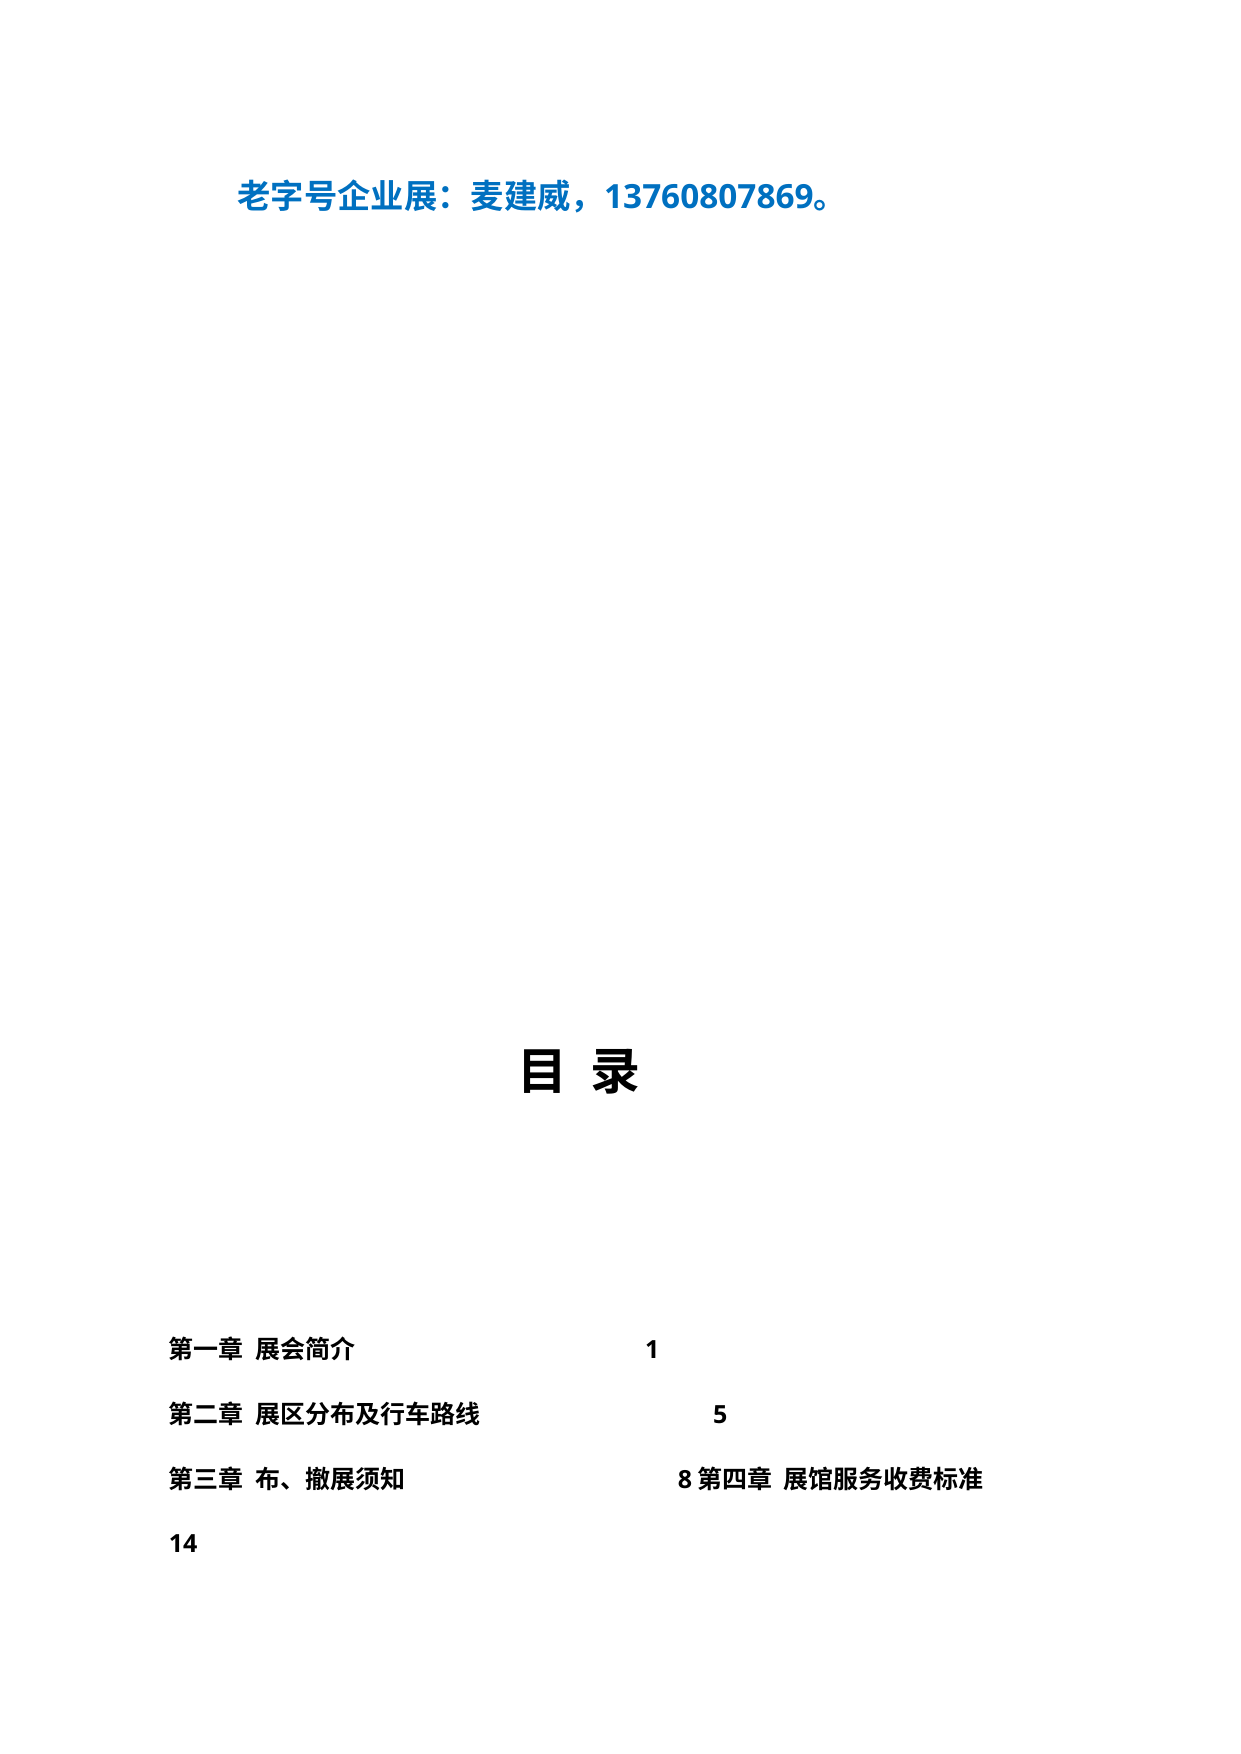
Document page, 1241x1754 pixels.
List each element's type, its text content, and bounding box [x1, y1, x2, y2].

text 第三章 布、撤展须知 8第四章 展馆服务收费标准 14 [169, 1445, 1023, 1575]
text 老字号企业展：麦建威，13760807869。 [169, 162, 1023, 227]
text 第二章 展区分布及行车路线 5 [169, 1380, 1023, 1445]
text 目 录 [169, 1019, 1023, 1117]
text 第一章 展会简介 1 [169, 1315, 1023, 1380]
